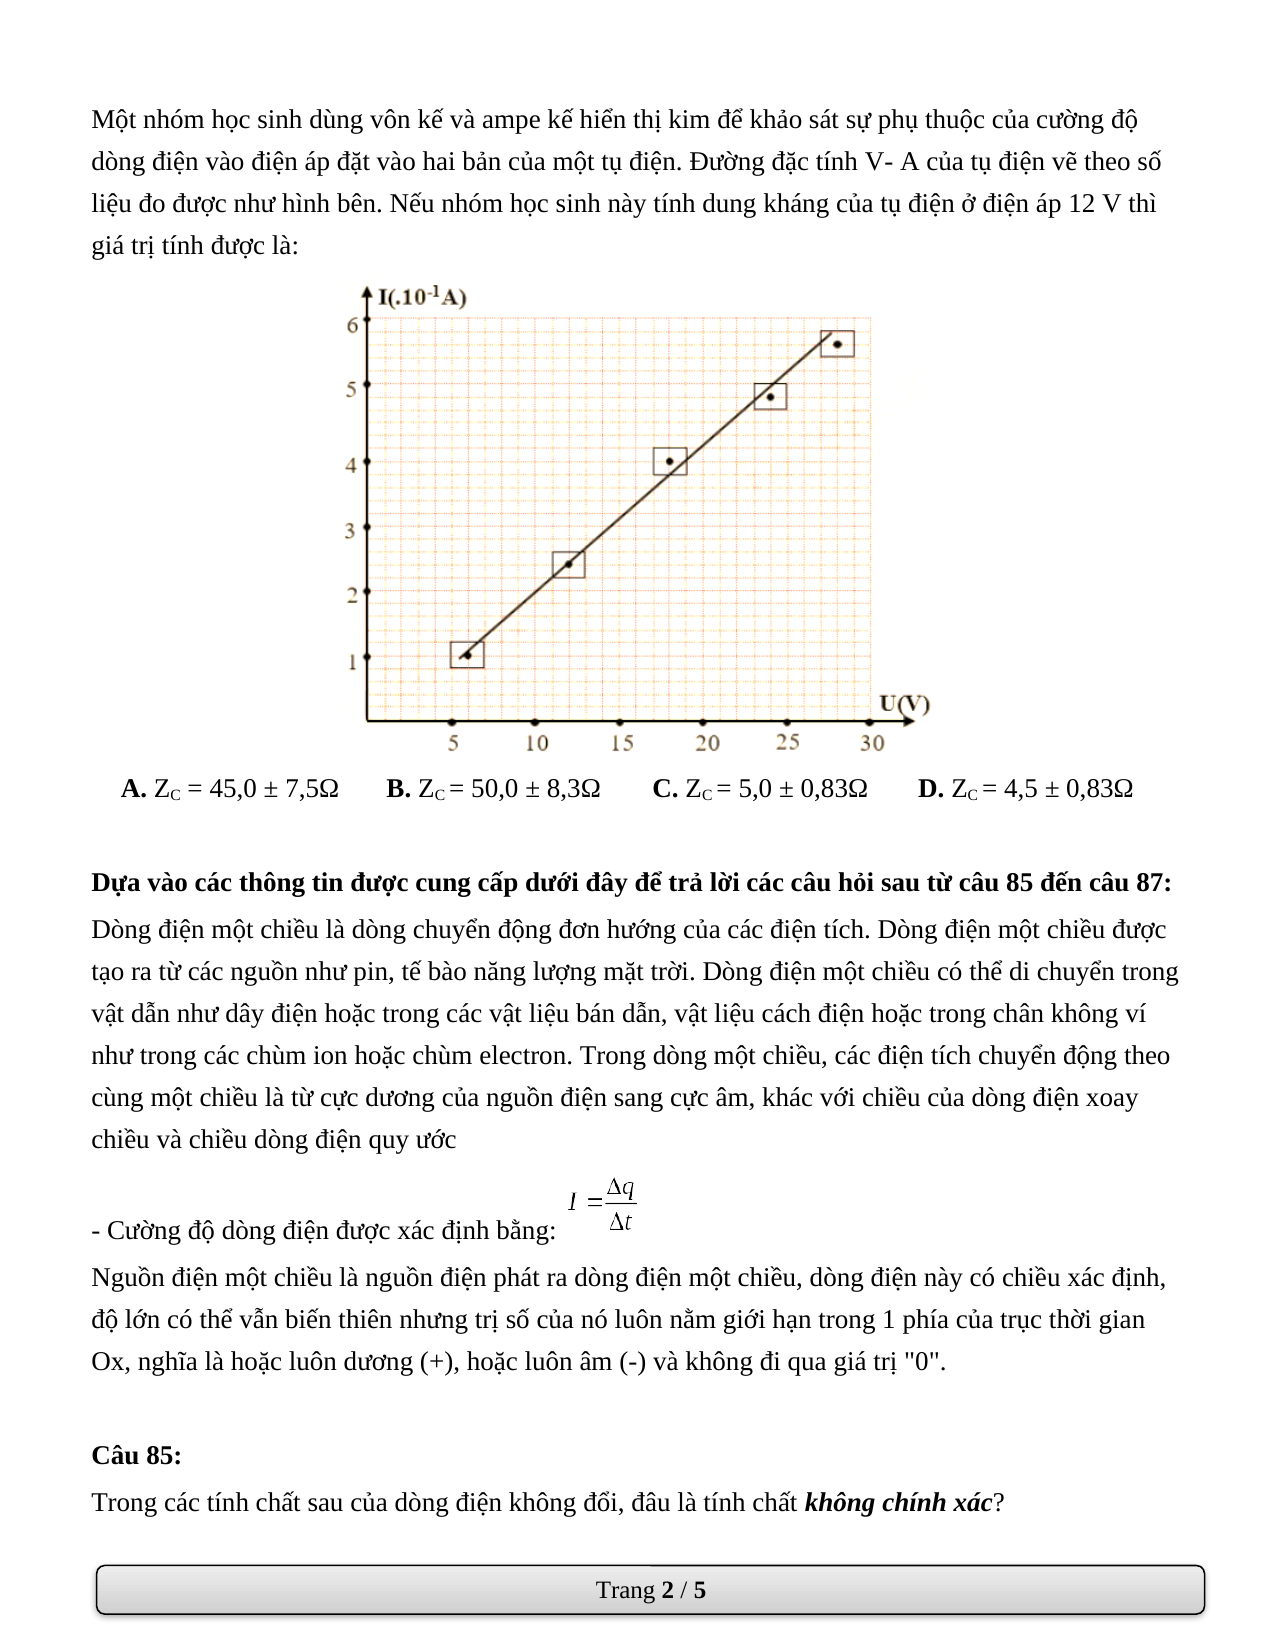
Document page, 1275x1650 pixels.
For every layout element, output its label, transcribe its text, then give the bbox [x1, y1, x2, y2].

text Dòng điện một chiều là dòng chuyển động đơn hướng của các điện tích. Dòng điện một chiều được tạo ra từ các nguồn như pin, tế bào năng lượng mặt trời. Dòng điện một chiều có thể di chuyển trong vật dẫn như dây điện hoặc trong các vật liệu bán dẫn, vật liệu cách điện hoặc trong chân không ví như trong các chùm ion hoặc chùm electron. Trong dòng một chiều, các điện tích chuyển động theo cùng một chiều là từ cực dương của nguồn điện sang cực âm, khác với chiều của dòng điện xoay chiều và chiều dòng điện quy ước [91, 913, 1184, 1154]
text Trong các tính chất sau của dòng điện không đổi, đâu là tính chất không chính xác? [91, 1486, 1184, 1517]
text Dựa vào các thông tin được cung cấp dưới đây để trả lời các câu hỏi sau từ câu 85 đến câu 87: [91, 866, 1184, 897]
text - Cường độ dòng điện được xác định bằng: [91, 1170, 1184, 1245]
text A. ZC = 45,0 ± 7,5Ω B. ZC = 50,0 ± 8,3Ω C. ZC = 5,0 ± 0,83Ω D. ZC = 4,5 ± 0,83Ω [91, 772, 1184, 803]
text Nguồn điện một chiều là nguồn điện phát ra dòng điện một chiều, dòng điện này có chiều xác định, độ lớn có thể vẫn biến thiên nhưng trị số của nó luôn nằm giới hạn trong 1 phía của trục thời gian Ox, nghĩa là hoặc luôn dương (+), hoặc luôn âm (-) và không đi qua giá trị "0". [91, 1261, 1184, 1376]
text Một nhóm học sinh dùng vôn kế và ampe kế hiển thị kim để khảo sát sự phụ thuộc của cường độ dòng điện vào điện áp đặt vào hai bản của một tụ điện. Đường đặc tính V- A của tụ điện vẽ theo số liệu đo được như hình bên. Nếu nhóm học sinh này tính dung kháng của tụ điện ở điện áp 12 V thì giá trị tính được là: [91, 103, 1184, 260]
picture [342, 275, 933, 758]
text Câu 85: [91, 1439, 1184, 1470]
